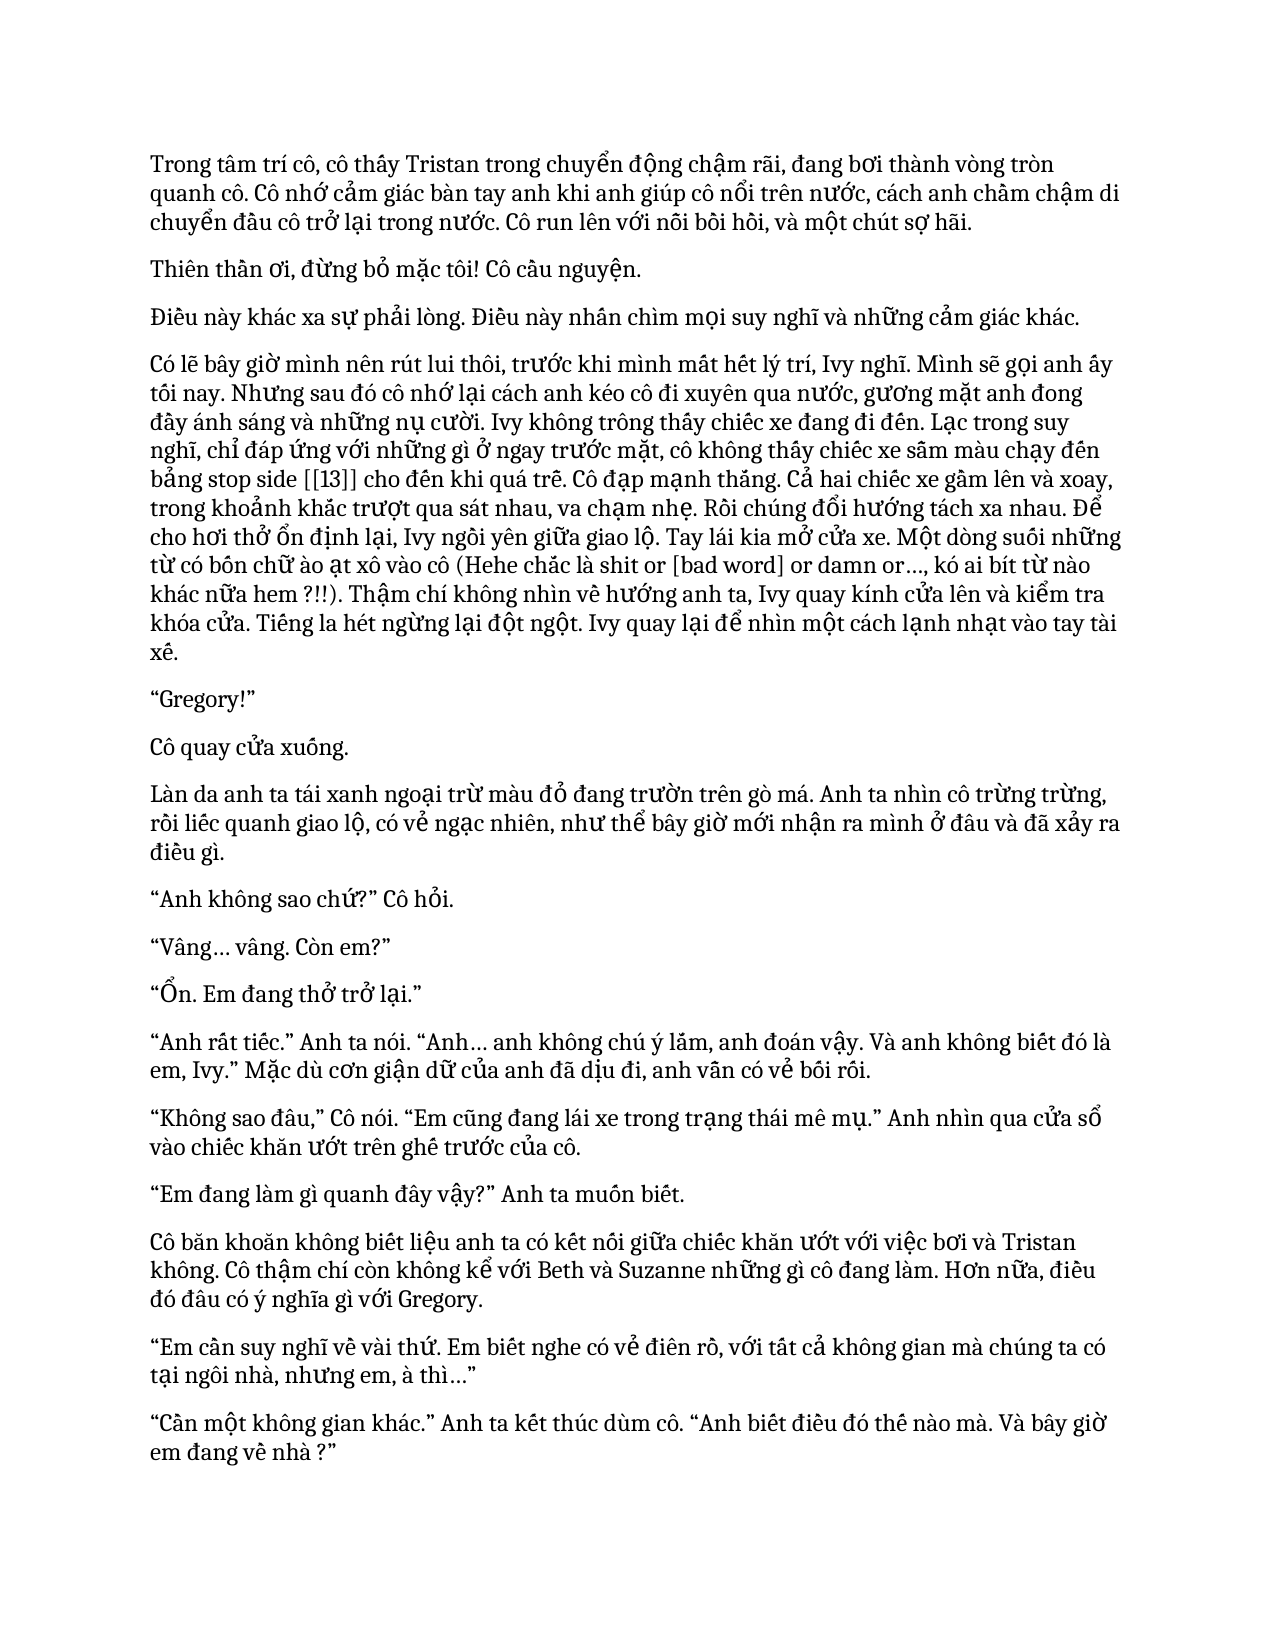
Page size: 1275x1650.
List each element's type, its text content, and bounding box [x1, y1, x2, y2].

text “Ổn. Em đang thở trở lại.” [150, 980, 1125, 1009]
text “Anh rất tiếc.” Anh ta nói. “Anh… anh không chú ý lắm, anh đoán vậy. Và anh không biết đó là em, Ivy.” Mặc dù cơn giận dữ của anh đã dịu đi, anh vẫn có vẻ bối rối. [150, 1027, 1125, 1085]
text “Em đang làm gì quanh đây vậy?” Anh ta muốn biết. [150, 1180, 1125, 1209]
text Thiên thần ơi, đừng bỏ mặc tôi! Cô cầu nguyện. [150, 255, 1125, 284]
text Có lẽ bây giờ mình nên rút lui thôi, trước khi mình mất hết lý trí, Ivy nghĩ. Mình sẽ gọi anh ấy tối nay. Nhưng sau đó cô nhớ lại cách anh kéo cô đi xuyên qua nước, gương mặt anh đong đầy ánh sáng và những nụ cười. Ivy không trông thấy chiếc xe đang đi đến. Lạc trong suy nghĩ, chỉ đáp ứng với những gì ở ngay trước mặt, cô không thấy chiếc xe sẫm màu chạy đến bảng stop side [[13]] cho đến khi quá trễ. Cô đạp mạnh thắng. Cả hai chiếc xe gầm lên và xoay, trong khoảnh khắc trượt qua sát nhau, va chạm nhẹ. Rồi chúng đổi hướng tách xa nhau. Để cho hơi thở ổn định lại, Ivy ngồi yên giữa giao lộ. Tay lái kia mở cửa xe. Một dòng suối những từ có bốn chữ ào ạt xô vào cô (Hehe chắc là shit or [bad word] or damn or…, kó ai bít từ nào khác nữa hem ?!!). Thậm chí không nhìn về hướng anh ta, Ivy quay kính cửa lên và kiểm tra khóa cửa. Tiếng la hét ngừng lại đột ngột. Ivy quay lại để nhìn một cách lạnh nhạt vào tay tài xế. [150, 350, 1125, 666]
text Làn da anh ta tái xanh ngoại trừ màu đỏ đang trườn trên gò má. Anh ta nhìn cô trừng trừng, rồi liếc quanh giao lộ, có vẻ ngạc nhiên, như thể bây giờ mới nhận ra mình ở đâu và đã xảy ra điều gì. [150, 780, 1125, 866]
text “Gregory!” [150, 685, 1125, 714]
text “Em cần suy nghĩ về vài thứ. Em biết nghe có vẻ điên rồ, với tất cả không gian mà chúng ta có tại ngôi nhà, nhưng em, à thì…” [150, 1332, 1125, 1390]
text Cô quay cửa xuống. [150, 732, 1125, 761]
text “Anh không sao chứ?” Cô hỏi. [150, 885, 1125, 914]
text “Cần một không gian khác.” Anh ta kết thúc dùm cô. “Anh biết điều đó thế nào mà. Và bây giờ em đang về nhà ?” [150, 1409, 1125, 1466]
text “Vâng… vâng. Còn em?” [150, 932, 1125, 961]
text “Không sao đâu,” Cô nói. “Em cũng đang lái xe trong trạng thái mê mụ.” Anh nhìn qua cửa sổ vào chiếc khăn ướt trên ghế trước của cô. [150, 1104, 1125, 1161]
text Điều này khác xa sự phải lòng. Điều này nhấn chìm mọi suy nghĩ và những cảm giác khác. [150, 302, 1125, 331]
text Cô băn khoăn không biết liệu anh ta có kết nối giữa chiếc khăn ướt với việc bơi và Tristan không. Cô thậm chí còn không kể với Beth và Suzanne những gì cô đang làm. Hơn nữa, điều đó đâu có ý nghĩa gì với Gregory. [150, 1227, 1125, 1314]
text Trong tâm trí cô, cô thấy Tristan trong chuyển động chậm rãi, đang bơi thành vòng tròn quanh cô. Cô nhớ cảm giác bàn tay anh khi anh giúp cô nổi trên nước, cách anh chầm chậm di chuyển đầu cô trở lại trong nước. Cô run lên với nỗi bồi hồi, và một chút sợ hãi. [150, 150, 1125, 236]
